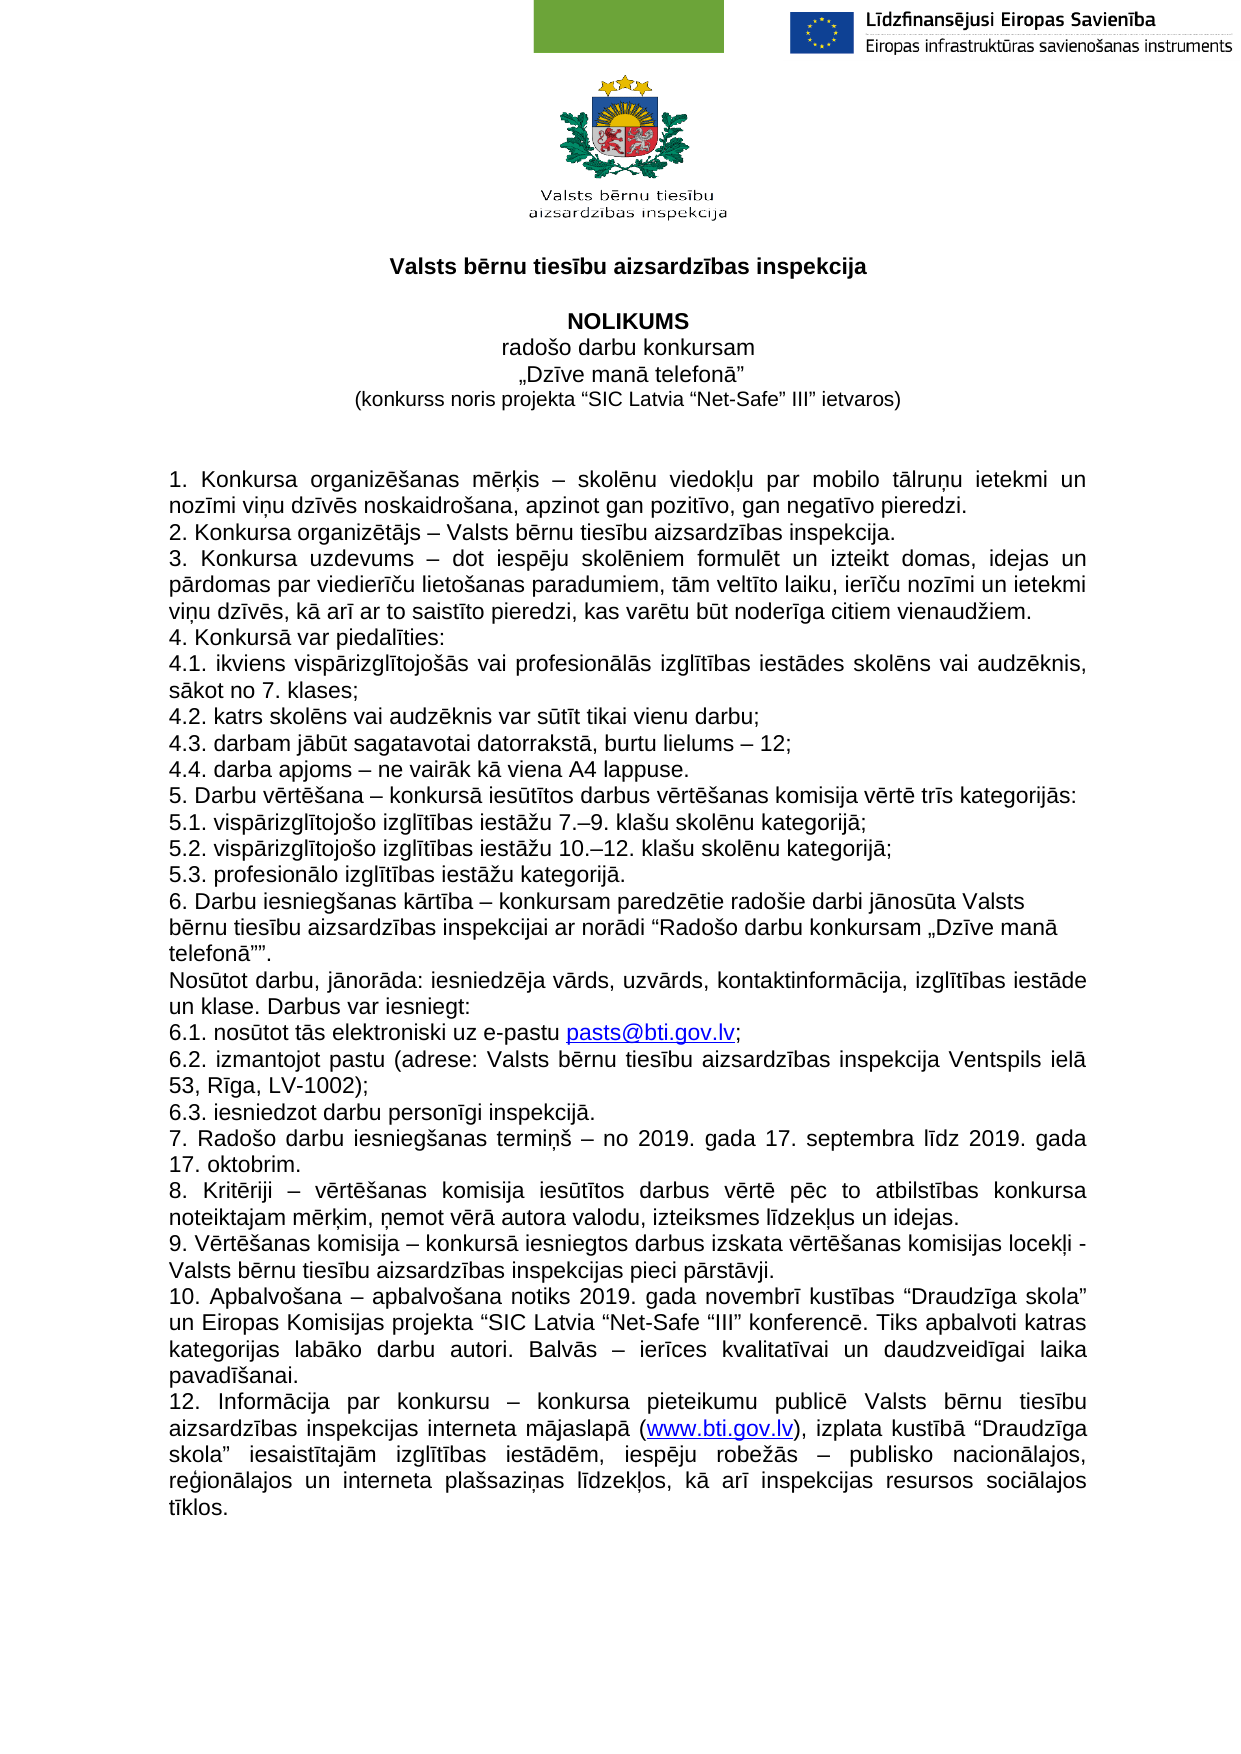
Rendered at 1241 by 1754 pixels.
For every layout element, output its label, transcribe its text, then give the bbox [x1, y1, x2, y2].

text 10. Apbalvošana – apbalvošana notiks 2019. gada novembrī kustības “Draudzīga skola” un Eiropas Komisijas projekta “SIC Latvia “Net-Safe “III” konferencē. Tiks apbalvoti katras kategorijas labāko darbu autori. Balvās – ierīces kvalitatīvai un daudzveidīgai laika pavadīšanai. [169, 1283, 1087, 1388]
text 4. Konkursā var piedalīties: [169, 624, 1087, 650]
text 6. Darbu iesniegšanas kārtība – konkursam paredzētie radošie darbi jānosūta Valsts bērnu tiesību aizsardzības inspekcijai ar norādi “Radošo darbu konkursam „Dzīve manā telefonā””. [169, 888, 1087, 967]
text 9. Vērtēšanas komisija – konkursā iesniegtos darbus izskata vērtēšanas komisijas locekļi - Valsts bērnu tiesību aizsardzības inspekcijas pieci pārstāvji. [169, 1230, 1087, 1283]
text 3. Konkursa uzdevums – dot iespēju skolēniem formulēt un izteikt domas, idejas un pārdomas par viedierīču lietošanas paradumiem, tām veltīto laiku, ierīču nozīmi un ietekmi viņu dzīvēs, kā arī ar to saistīto pieredzi, kas varētu būt noderīga citiem vienaudžiem. [169, 545, 1087, 624]
text 5. Darbu vērtēšana – konkursā iesūtītos darbus vērtēšanas komisija vērtē trīs kategorijās: [169, 782, 1087, 808]
picture [782, 5, 1241, 61]
text 4.1. ikviens vispārizglītojošās vai profesionālās izglītības iestādes skolēns vai audzēknis, sākot no 7. klases; [169, 650, 1087, 703]
text 4.4. darba apjoms – ne vairāk kā viena A4 lappuse. [169, 756, 1087, 782]
text 6.2. izmantojot pastu (adrese: Valsts bērnu tiesību aizsardzības inspekcija Ventspils ielā 53, Rīga, LV-1002); [169, 1046, 1087, 1098]
text Valsts bērnu tiesību aizsardzības inspekcija [169, 253, 1087, 279]
text 5.3. profesionālo izglītības iestāžu kategorijā. [169, 861, 1087, 888]
text 1. Konkursa organizēšanas mērķis – skolēnu viedokļu par mobilo tālruņu ietekmi un nozīmi viņu dzīvēs noskaidrošana, apzinot gan pozitīvo, gan negatīvo pieredzi. [169, 466, 1087, 519]
text Nosūtot darbu, jānorāda: iesniedzēja vārds, uzvārds, kontaktinformācija, izglītības iestāde un klase. Darbus var iesniegt: [169, 967, 1087, 1019]
text 8. Kritēriji – vērtēšanas komisija iesūtītos darbus vērtē pēc to atbilstības konkursa noteiktajam mērķim, ņemot vērā autora valodu, izteiksmes līdzekļus un idejas. [169, 1177, 1087, 1230]
text 6.3. iesniedzot darbu personīgi inspekcijā. [169, 1098, 1087, 1125]
text 5.2. vispārizglītojošo izglītības iestāžu 10.–12. klašu skolēnu kategorijā; [169, 835, 1087, 861]
text radošo darbu konkursam [169, 334, 1087, 361]
text 7. Radošo darbu iesniegšanas termiņš – no 2019. gada 17. septembra līdz 2019. gada 17. oktobrim. [169, 1125, 1087, 1177]
picture [520, 0, 736, 227]
text 6.1. nosūtot tās elektroniski uz e-pastu pasts@bti.gov.lv; [169, 1019, 1087, 1046]
text 2. Konkursa organizētājs – Valsts bērnu tiesību aizsardzības inspekcija. [169, 519, 1087, 545]
text NOLIKUMS [169, 308, 1087, 334]
text 5.1. vispārizglītojošo izglītības iestāžu 7.–9. klašu skolēnu kategorijā; [169, 808, 1087, 835]
text (konkurss noris projekta “SIC Latvia “Net-Safe” III” ietvaros) [169, 387, 1087, 411]
text 4.3. darbam jābūt sagatavotai datorrakstā, burtu lielums – 12; [169, 729, 1087, 756]
text 12. Informācija par konkursu – konkursa pieteikumu publicē Valsts bērnu tiesību aizsardzības inspekcijas interneta mājaslapā (www.bti.gov.lv), izplata kustībā “Draudzīga skola” iesaistītajām izglītības iestādēm, iespēju robežās – publisko nacionālajos, reģionālajos un interneta plašsaziņas līdzekļos, kā arī inspekcijas resursos sociālajos tīklos. [169, 1388, 1087, 1520]
text 4.2. katrs skolēns vai audzēknis var sūtīt tikai vienu darbu; [169, 703, 1087, 729]
text „Dzīve manā telefonā” [169, 361, 1087, 387]
